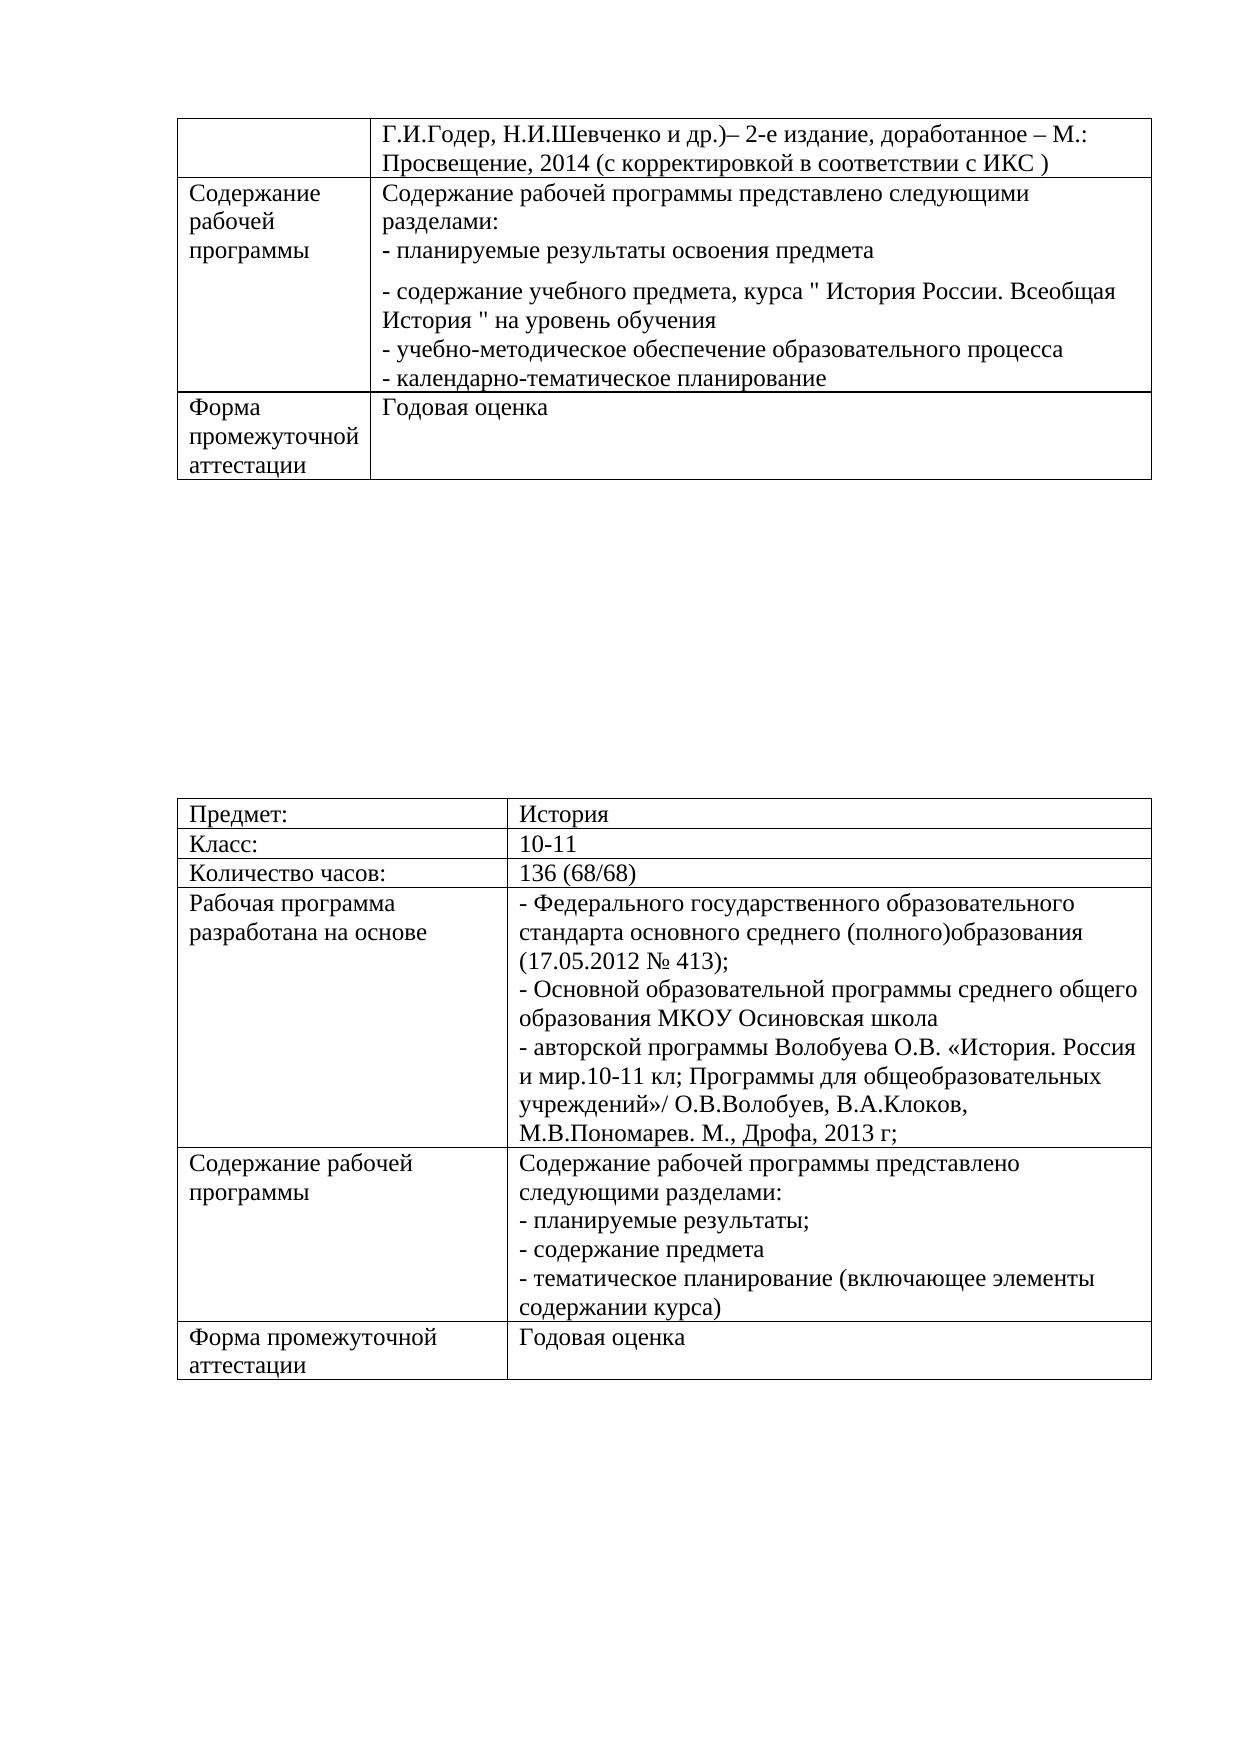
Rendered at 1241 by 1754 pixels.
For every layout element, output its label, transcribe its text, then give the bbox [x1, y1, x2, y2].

table_header История [508, 799, 1151, 828]
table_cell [178, 119, 370, 177]
table_cell Содержание рабочей программы [178, 1148, 507, 1321]
table_cell Содержание рабочей программы [178, 178, 370, 391]
table_header Предмет: [178, 799, 507, 828]
table_cell Содержание рабочей программы представлено следующими разделами: - планируемые результаты; - содержание предмета - тематическое планирование (включающее элементы содержании курса) [508, 1148, 1151, 1321]
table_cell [371, 119, 1151, 177]
table_cell 136 (68/68) [508, 859, 1151, 887]
table_cell Годовая оценка [371, 393, 1151, 479]
table_cell Класс: [178, 829, 507, 857]
table_cell Количество часов: [178, 859, 507, 887]
table_cell - Федерального государственного образовательного стандарта основного среднего (полного)образования (17.05.2012 № 413); - Основной образовательной программы среднего общего образования МКОУ Осиновская школа - авторской программы Волобуева О.В. «История. Россия и мир.10-11 кл; Программы для общеобразовательных учреждений»/ О.В.Волобуев, В.А.Клоков, М.В.Пономарев. М., Дрофа, 2013 г; [508, 888, 1151, 1147]
table_cell Форма промежуточной аттестации [178, 1322, 507, 1379]
table_cell Форма промежуточной аттестации [178, 393, 370, 479]
table_cell Рабочая программа разработана на основе [178, 888, 507, 1147]
table_cell 10-11 [508, 829, 1151, 857]
table_cell Годовая оценка [508, 1322, 1151, 1379]
table_cell Содержание рабочей программы представлено следующими разделами: - планируемые результаты освоения предмета - содержание учебного предмета, курса " История России. Всеобщая История " на уровень обучения - учебно-методическое обеспечение образовательного процесса - календарно-тематическое планирование [371, 178, 1151, 391]
